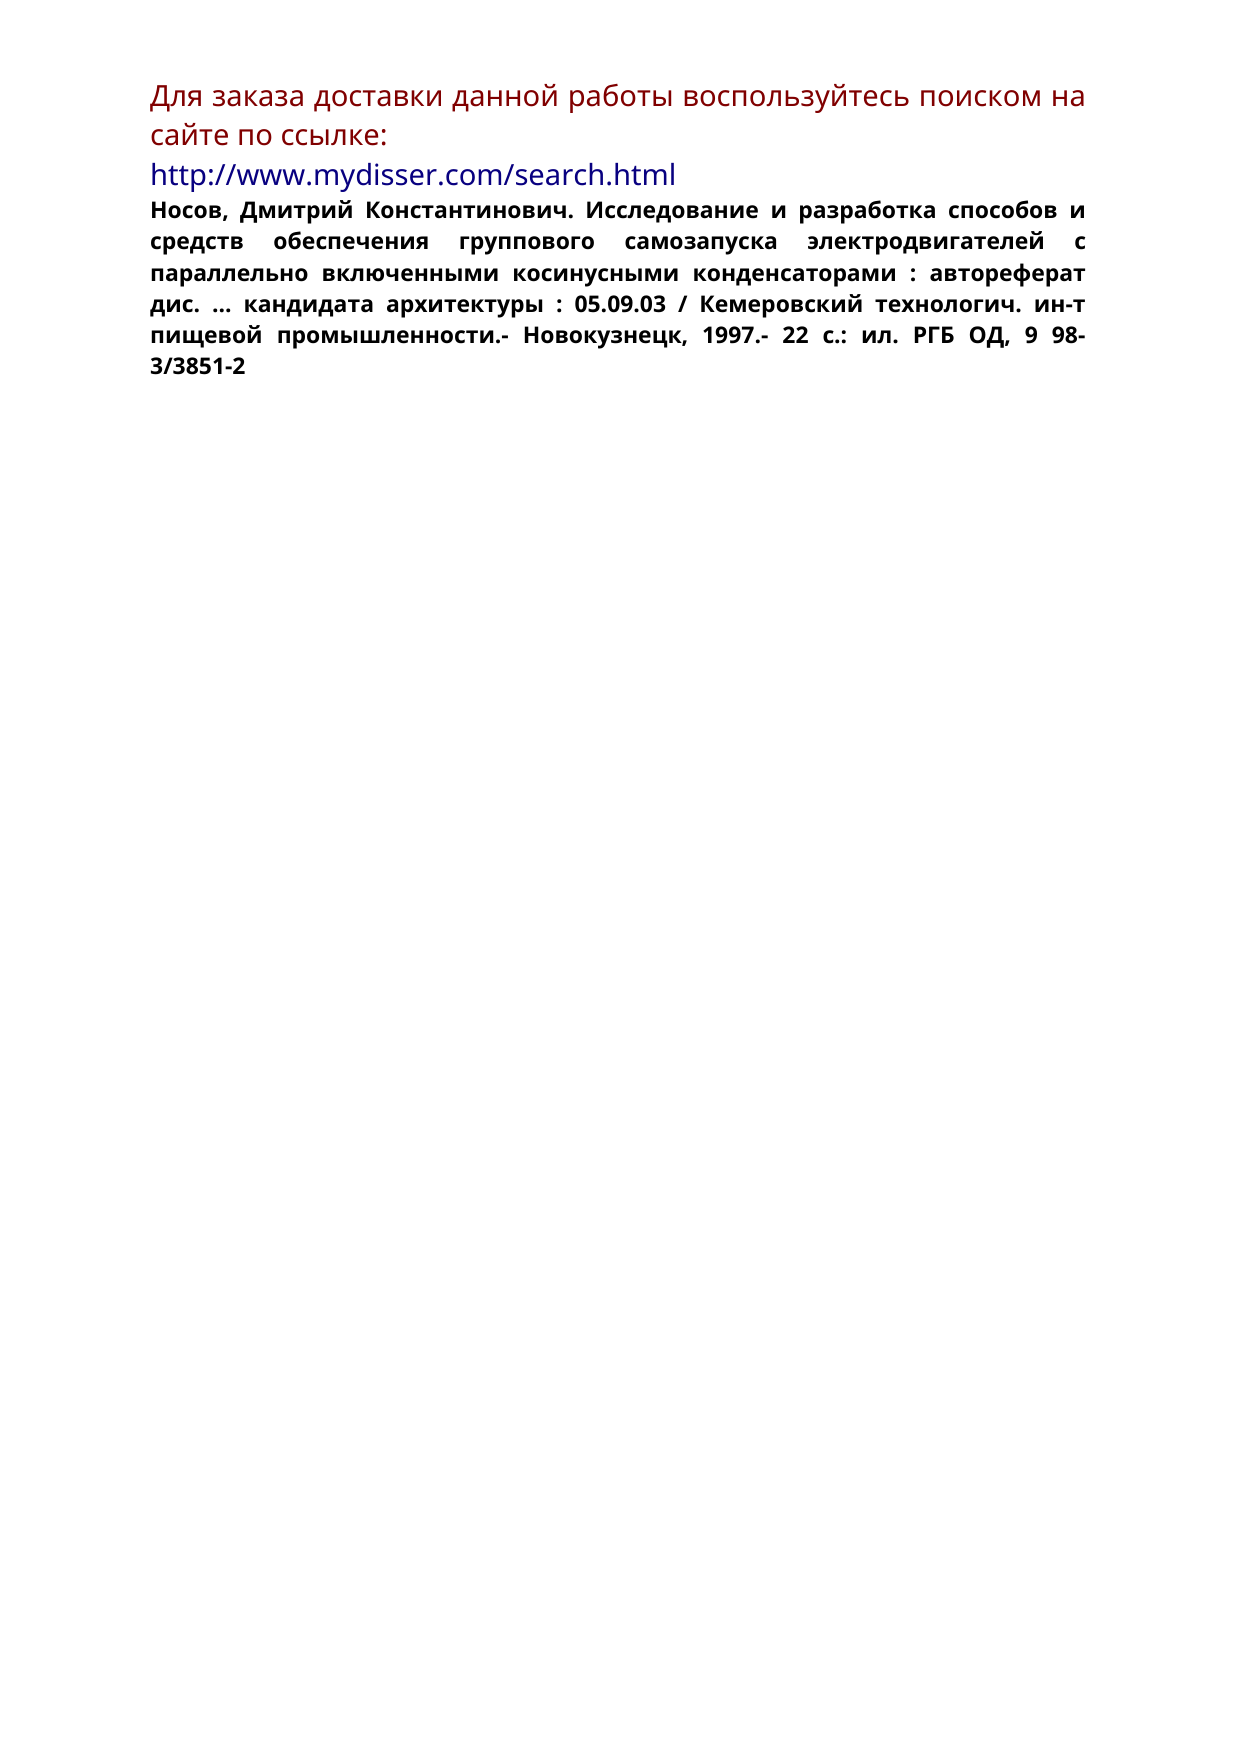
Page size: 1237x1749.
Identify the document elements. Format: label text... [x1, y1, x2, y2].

text Носов, Дмитрий Константинович. Исследование и разработка способов и средств обеспечения группового самозапуска электродвигателей с параллельно включенными косинусными конденсаторами : автореферат дис. ... кандидата архитектуры : 05.09.03 / Кемеровский технологич. ин-т пищевой промышленности.- Новокузнецк, 1997.- 22 с.: ил. РГБ ОД, 9 98-3/3851-2 [150, 194, 1086, 382]
